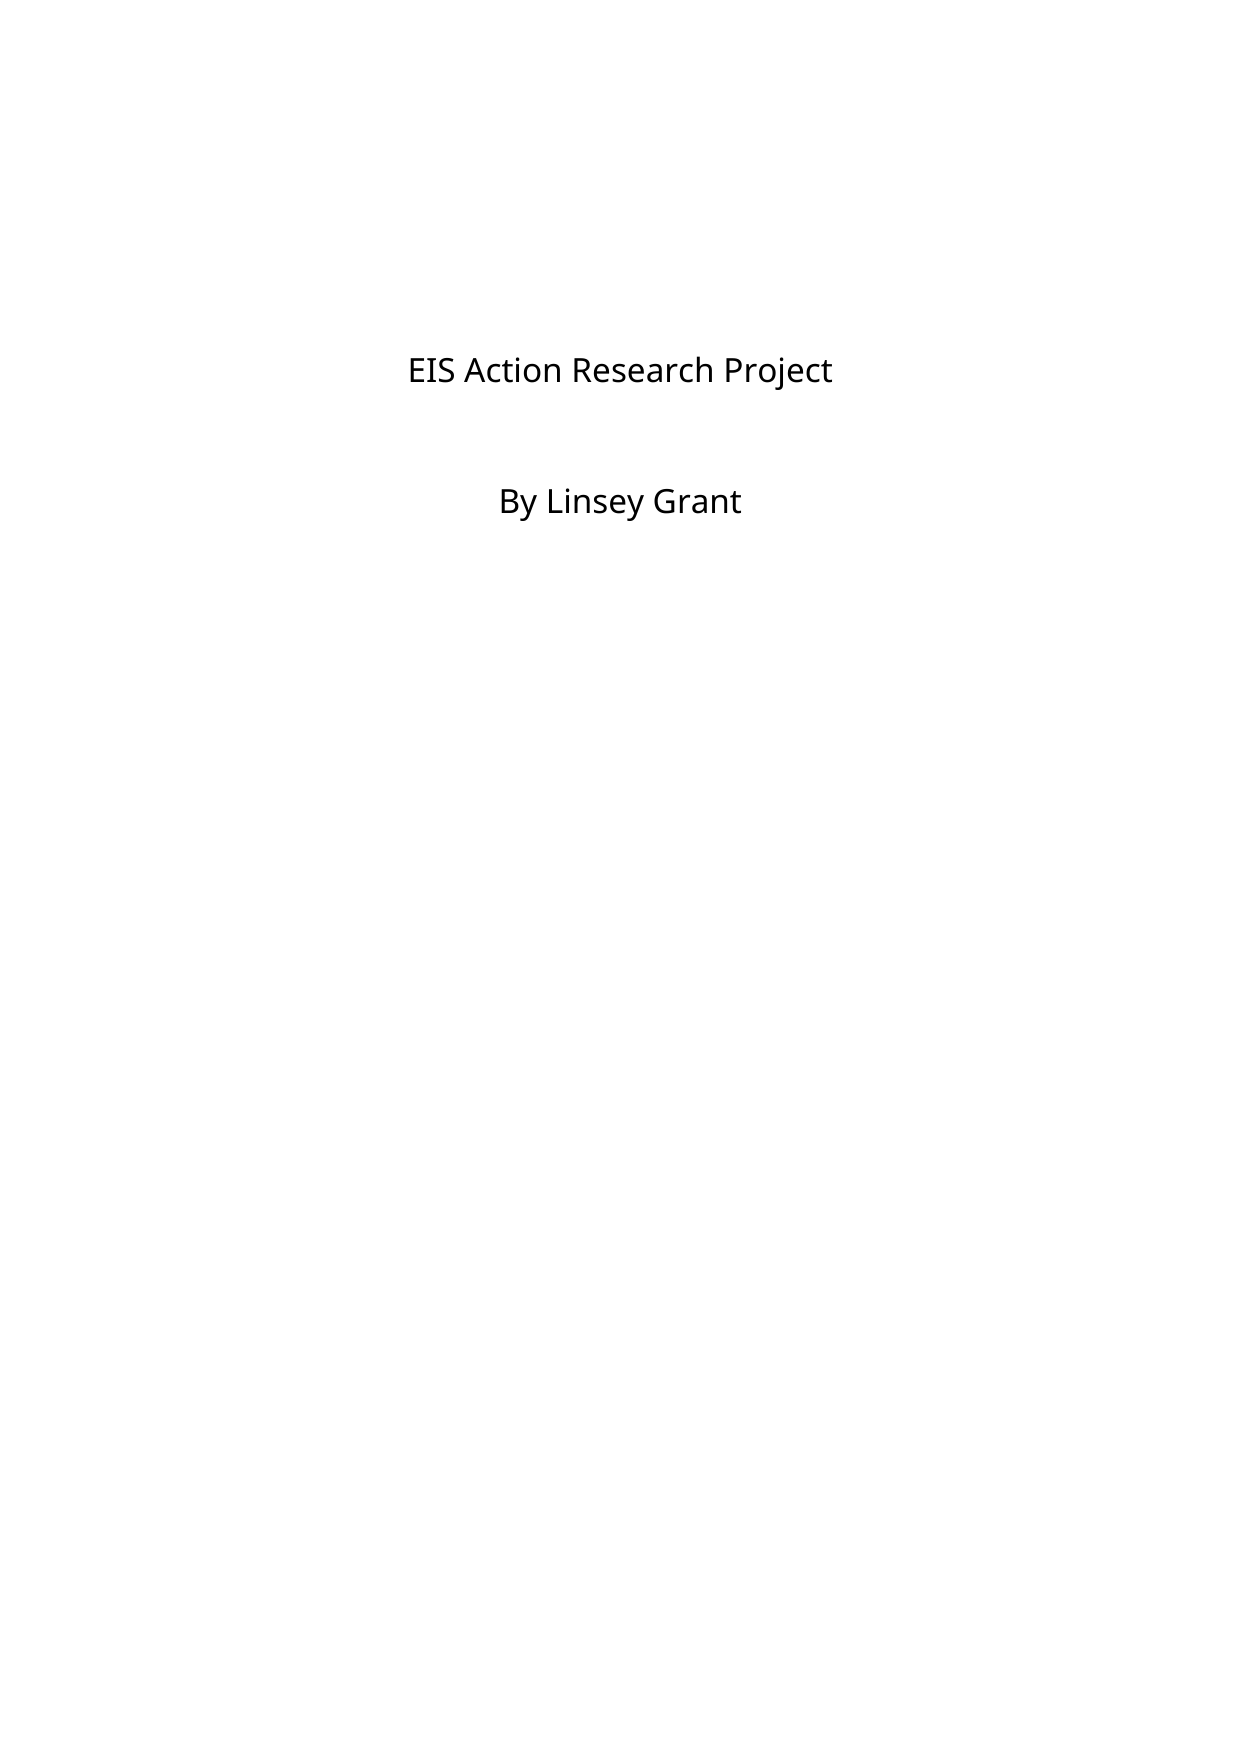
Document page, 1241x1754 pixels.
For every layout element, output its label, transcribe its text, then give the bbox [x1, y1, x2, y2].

text By Linsey Grant [150, 478, 1090, 523]
text EIS Action Research Project [150, 347, 1090, 392]
